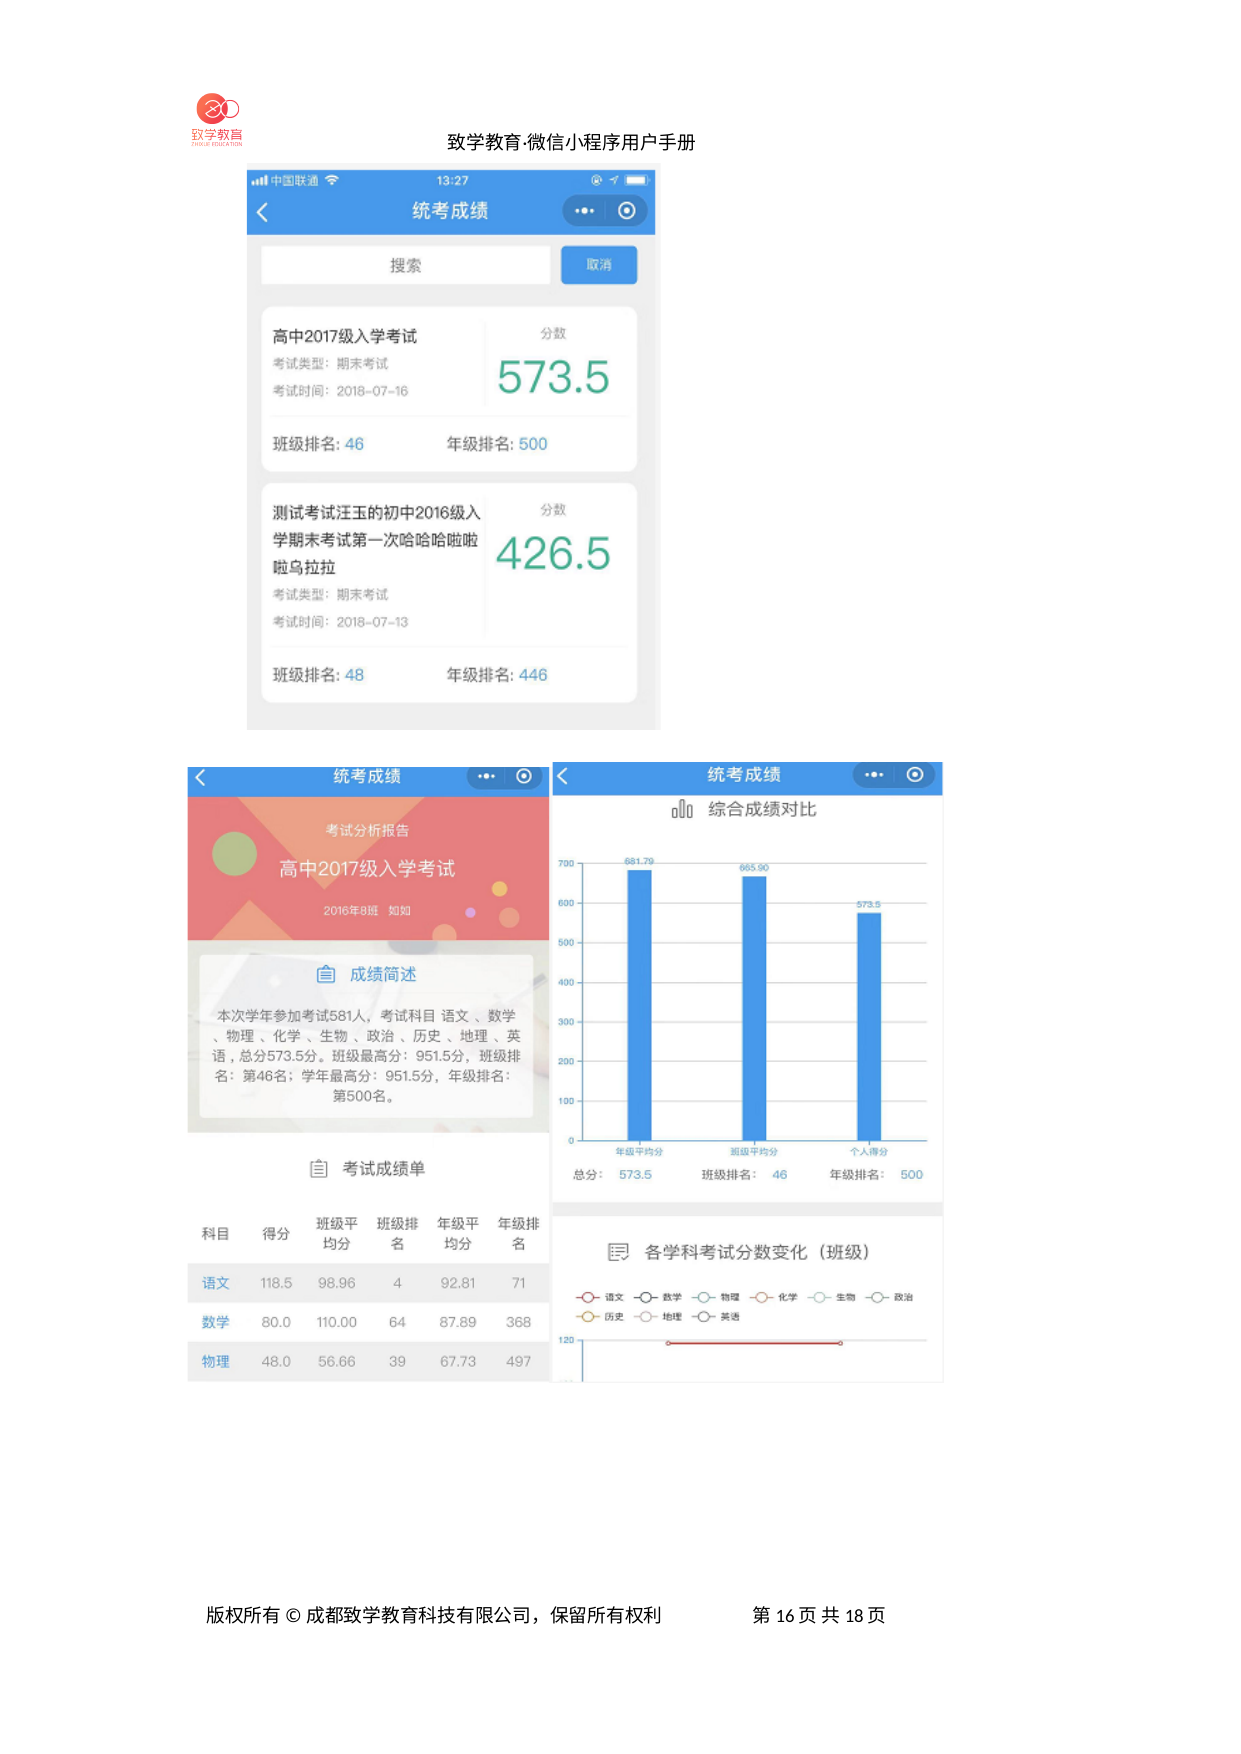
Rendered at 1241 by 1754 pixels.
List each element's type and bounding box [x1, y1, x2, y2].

picture [187, 762, 944, 1383]
picture [187, 90, 244, 150]
picture [246, 163, 661, 730]
